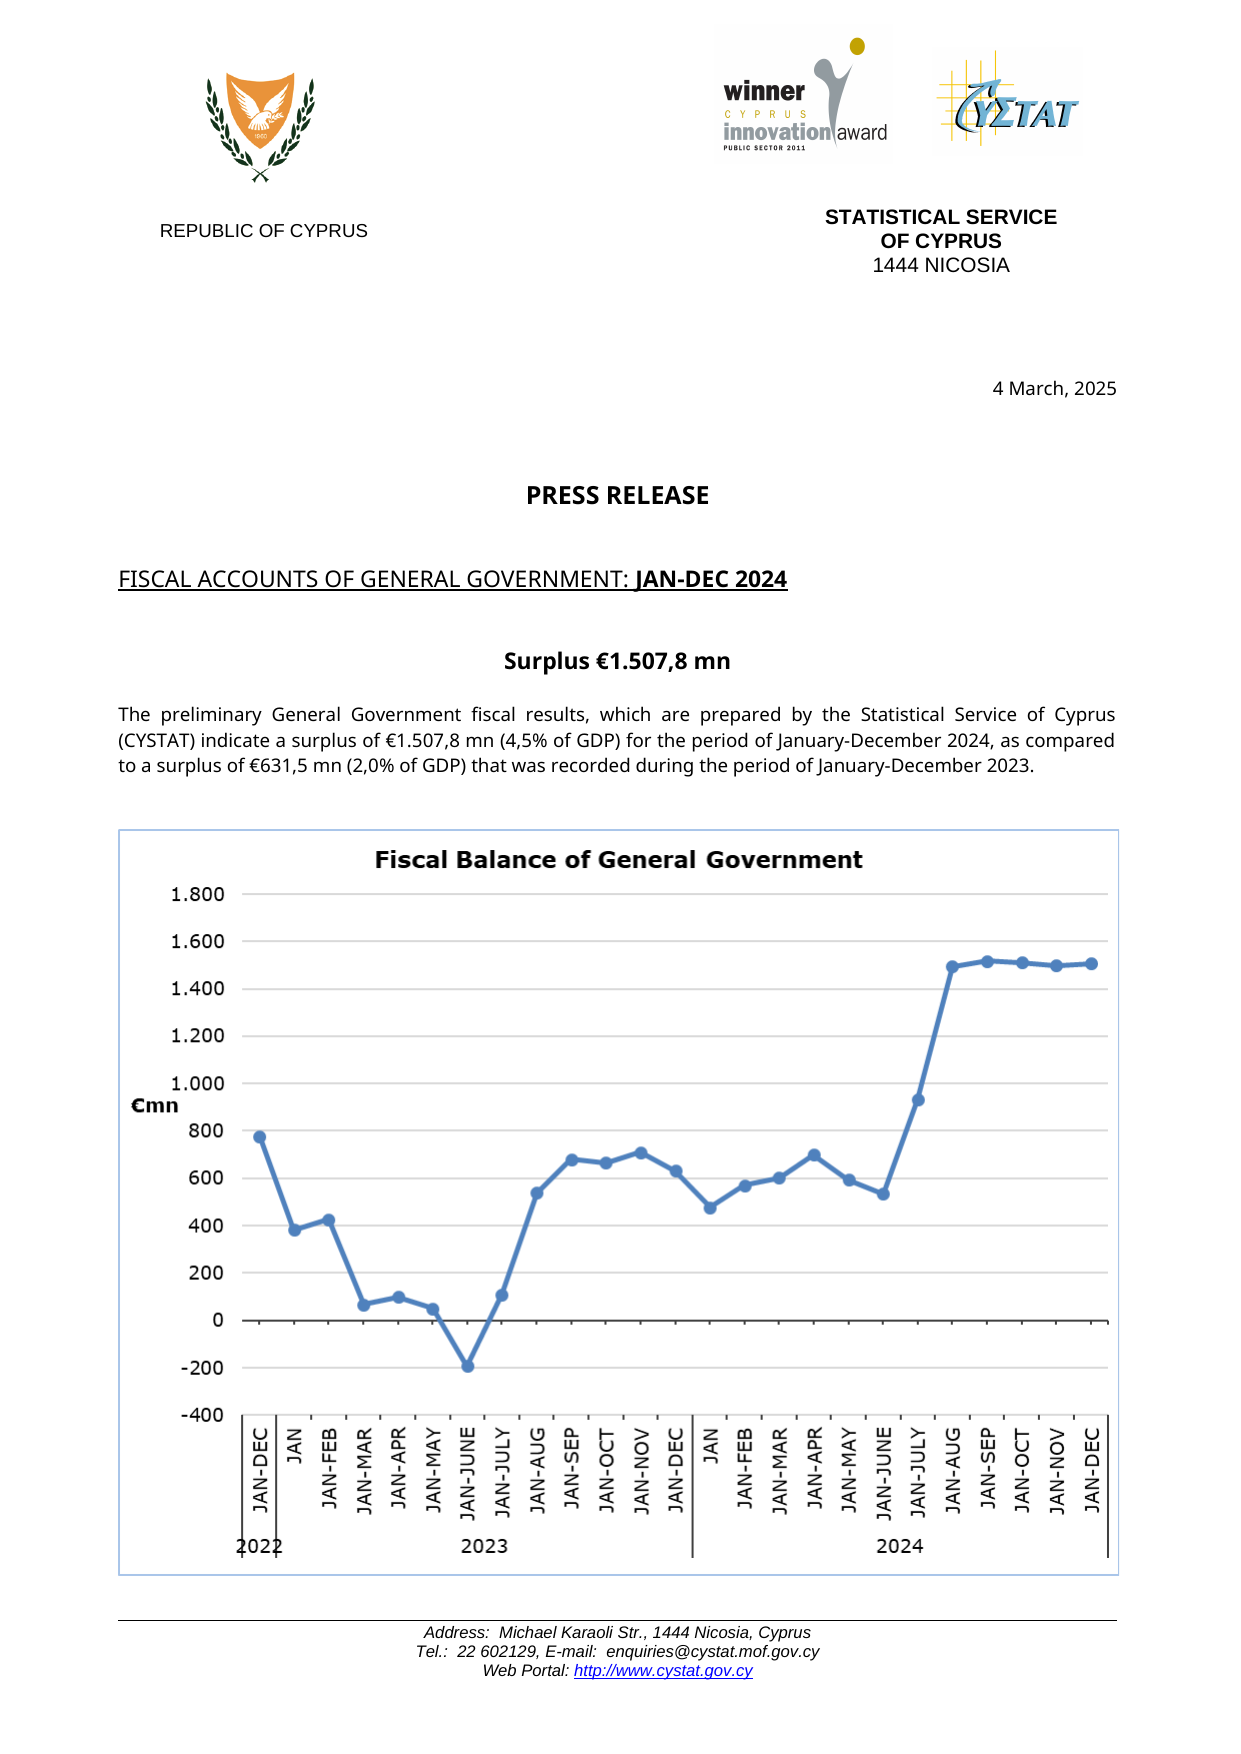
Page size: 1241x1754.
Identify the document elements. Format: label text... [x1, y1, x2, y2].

text Surplus €1.507,8 mn [118, 645, 1117, 676]
text 4 March, 2025 [118, 376, 1117, 401]
picture [204, 72, 315, 183]
text PRESS RELEASE [118, 478, 1117, 512]
text FISCAL ACCOUNTS OF GENERAL GOVERNMENT: JAN-DEC 2024 [118, 563, 1117, 594]
text The preliminary General Government fiscal results, which are prepared by the Statistical Service of Cyprus (CYSTAT) indicate a surplus of €1.507,8 mn (4,5% of GDP) for the period of January-December 2024, as compared to a surplus of €631,5 mn (2,0% of GDP) that was recorded during the period of January-December 2023. [118, 702, 1117, 778]
picture [118, 829, 1120, 1576]
